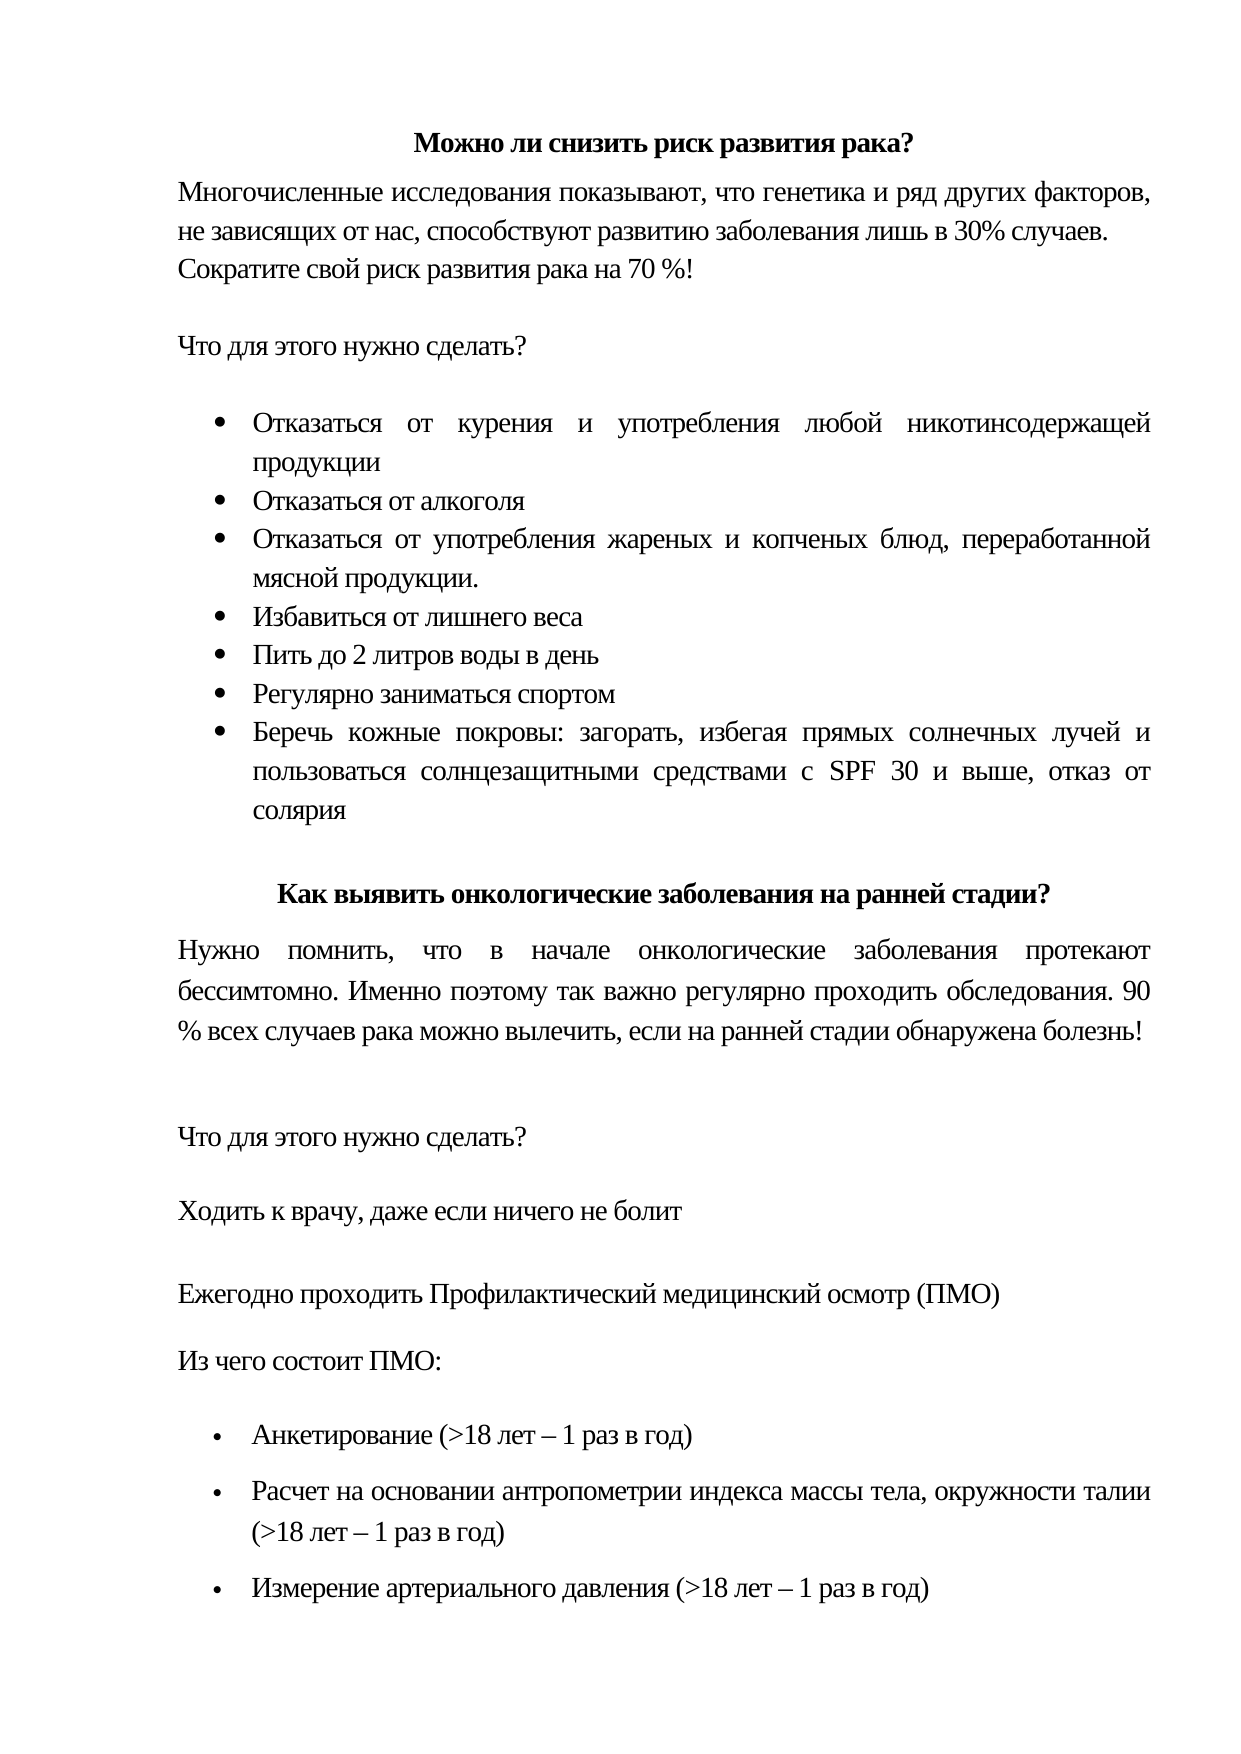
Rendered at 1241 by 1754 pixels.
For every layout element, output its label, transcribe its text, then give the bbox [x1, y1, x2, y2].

text Из чего состоит ПМО: [177, 1343, 1152, 1376]
list Избавиться от лишнего веса [215, 599, 1152, 632]
list Отказаться от курения и употребления любой никотинсодержащей продукции [215, 406, 1152, 478]
list Отказаться от употребления жареных и копченых блюд, переработанной мясной продукции. [215, 521, 1152, 594]
list Отказаться от алкоголя [215, 483, 1152, 516]
list Расчет на основании антропометрии индекса массы тела, окружности талии (>18 лет – 1 раз в год) [213, 1466, 1152, 1547]
text Нужно помнить, что в начале онкологические заболевания протекают бессимтомно. Именно поэтому так важно регулярно проходить обследования. 90 % всех случаев рака можно вылечить, если на ранней стадии обнаружена болезнь! [177, 925, 1152, 1047]
text Можно ли снизить риск развития рака? [177, 118, 1152, 159]
list Беречь кожные покровы: загорать, избегая прямых солнечных лучей и пользоваться солнцезащитными средствами с SPF 30 и выше, отказ от солярия [215, 714, 1152, 825]
text Что для этого нужно сделать? [177, 328, 1152, 362]
list Пить до 2 литров воды в день [215, 637, 1152, 671]
text Ходить к врачу, даже если ничего не болит [177, 1186, 1152, 1227]
text Ежегодно проходить Профилактический медицинский осмотр (ПМО) [177, 1276, 1152, 1309]
text Что для этого нужно сделать? [177, 1119, 1152, 1152]
list Измерение артериального давления (>18 лет – 1 раз в год) [213, 1563, 1152, 1604]
list Регулярно заниматься спортом [215, 676, 1152, 709]
text Как выявить онкологические заболевания на ранней стадии? [177, 869, 1152, 909]
list Анкетирование (>18 лет – 1 раз в год) [213, 1410, 1152, 1451]
text Сократите свой риск развития рака на 70 %! [177, 251, 1152, 285]
text Многочисленные исследования показывают, что генетика и ряд других факторов, не зависящих от нас, способствуют развитию заболевания лишь в 30% случаев. [177, 174, 1152, 246]
